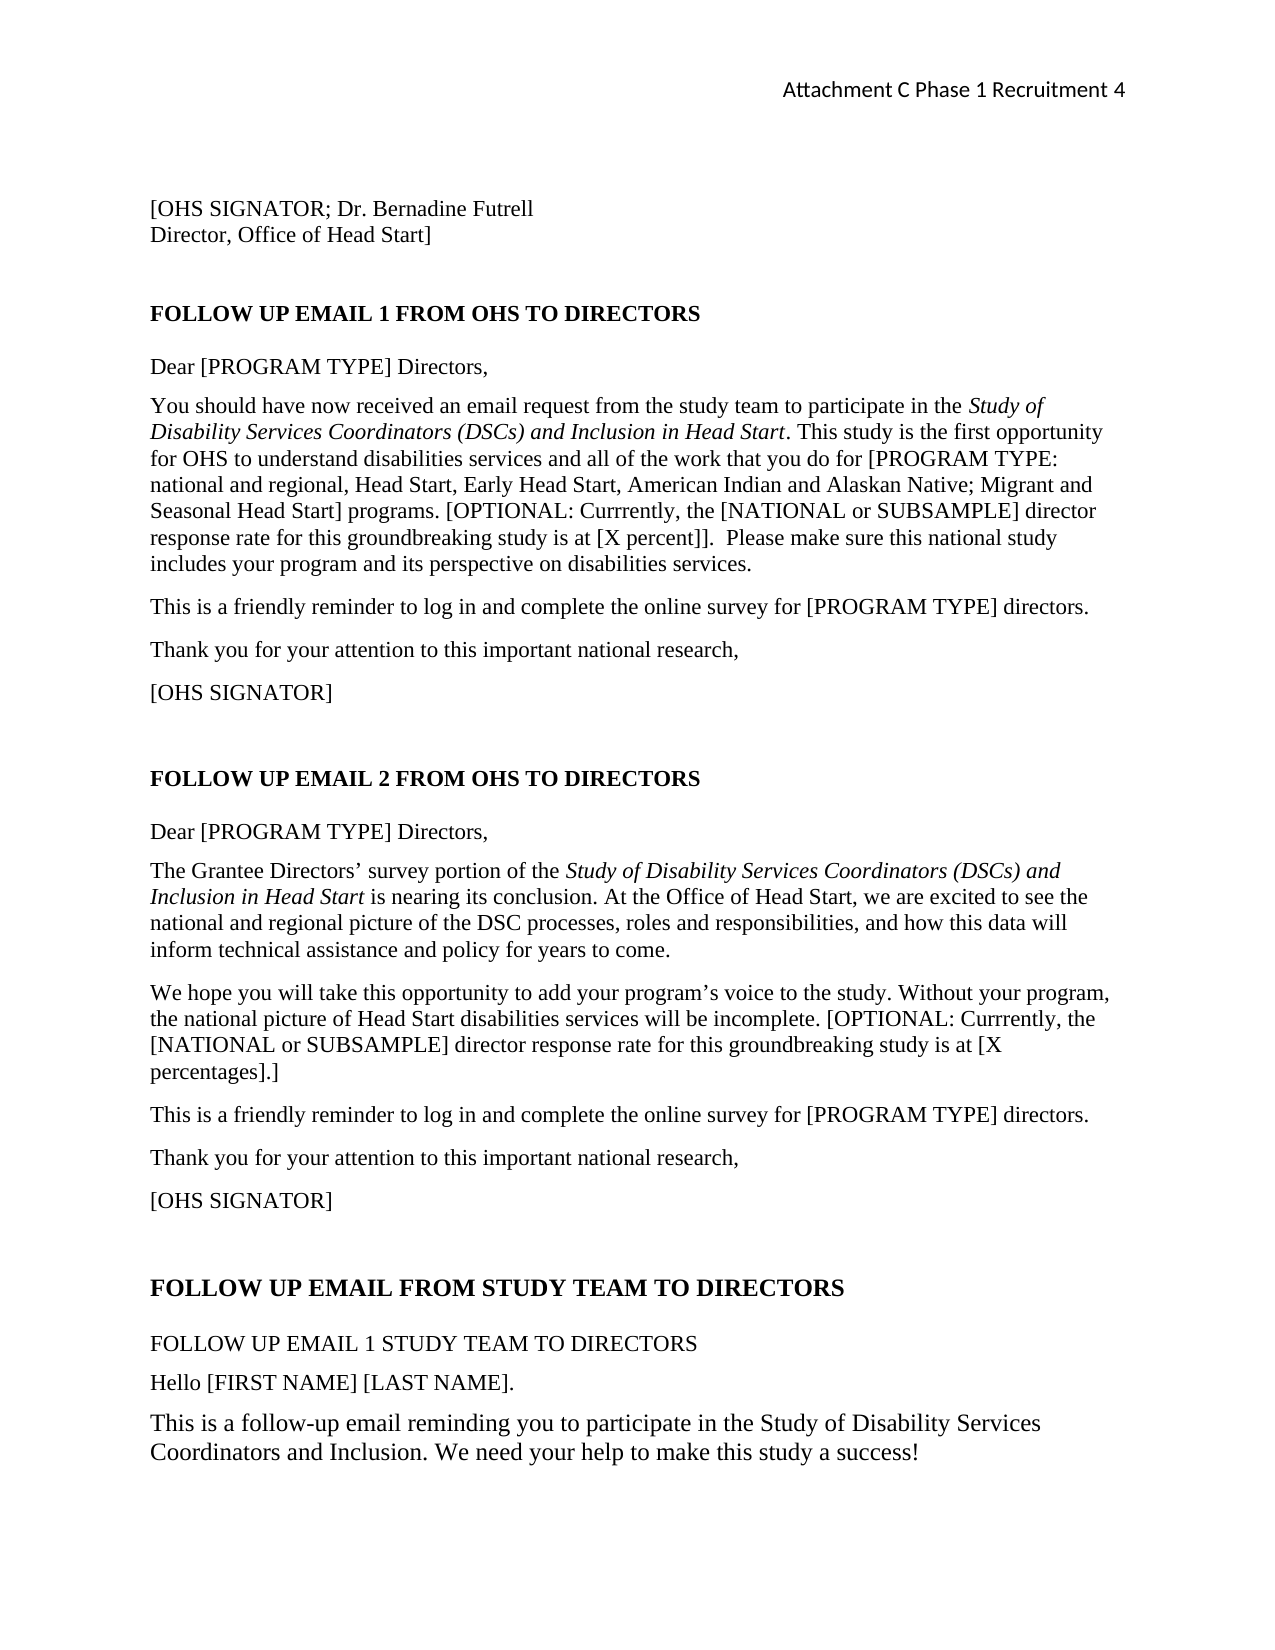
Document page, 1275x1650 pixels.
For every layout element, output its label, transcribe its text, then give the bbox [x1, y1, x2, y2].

text This is a friendly reminder to log in and complete the online survey for [PROGRAM TYPE] directors. [150, 1101, 1125, 1127]
text [OHS SIGNATOR] [150, 679, 1125, 706]
text FOLLOW UP EMAIL 2 FROM OHS TO DIRECTORS [150, 765, 1125, 792]
text Thank you for your attention to this important national research, [150, 1144, 1125, 1170]
text We hope you will take this opportunity to add your program’s voice to the study. Without your program, the national picture of Head Start disabilities services will be incomplete. [OPTIONAL: Currrently, the [NATIONAL or SUBSAMPLE] director response rate for this groundbreaking study is at [X percentages].] [150, 979, 1125, 1084]
text Hello [FIRST NAME] [LAST NAME]. [150, 1369, 1125, 1396]
text Director, Office of Head Start] [150, 221, 1125, 248]
text Dear [PROGRAM TYPE] Directors, [150, 353, 1125, 379]
text [OHS SIGNATOR] [150, 1187, 1125, 1213]
text FOLLOW UP EMAIL 1 FROM OHS TO DIRECTORS [150, 300, 1125, 327]
text FOLLOW UP EMAIL FROM STUDY TEAM TO DIRECTORS [150, 1273, 1125, 1302]
text This is a follow-up email reminding you to participate in the Study of Disability Services Coordinators and Inclusion. We need your help to make this study a success! [150, 1408, 1125, 1466]
text FOLLOW UP EMAIL 1 STUDY TEAM TO DIRECTORS [150, 1331, 1125, 1357]
text [OHS SIGNATOR; Dr. Bernadine Futrell [150, 195, 1125, 221]
text Thank you for your attention to this important national research, [150, 636, 1125, 662]
text Dear [PROGRAM TYPE] Directors, [150, 818, 1125, 844]
text The Grantee Directors’ survey portion of the Study of Disability Services Coordinators (DSCs) and Inclusion in Head Start is nearing its conclusion. At the Office of Head Start, we are excited to see the national and regional picture of the DSC processes, roles and responsibilities, and how this data will inform technical assistance and policy for years to come. [150, 857, 1125, 962]
text This is a friendly reminder to log in and complete the online survey for [PROGRAM TYPE] directors. [150, 593, 1125, 619]
text You should have now received an email request from the study team to participate in the Study of Disability Services Coordinators (DSCs) and Inclusion in Head Start. This study is the first opportunity for OHS to understand disabilities services and all of the work that you do for [PROGRAM TYPE: national and regional, Head Start, Early Head Start, American Indian and Alaskan Native; Migrant and Seasonal Head Start] programs. [OPTIONAL: Currrently, the [NATIONAL or SUBSAMPLE] director response rate for this groundbreaking study is at [X percent]]. Please make sure this national study includes your program and its perspective on disabilities services. [150, 392, 1125, 576]
